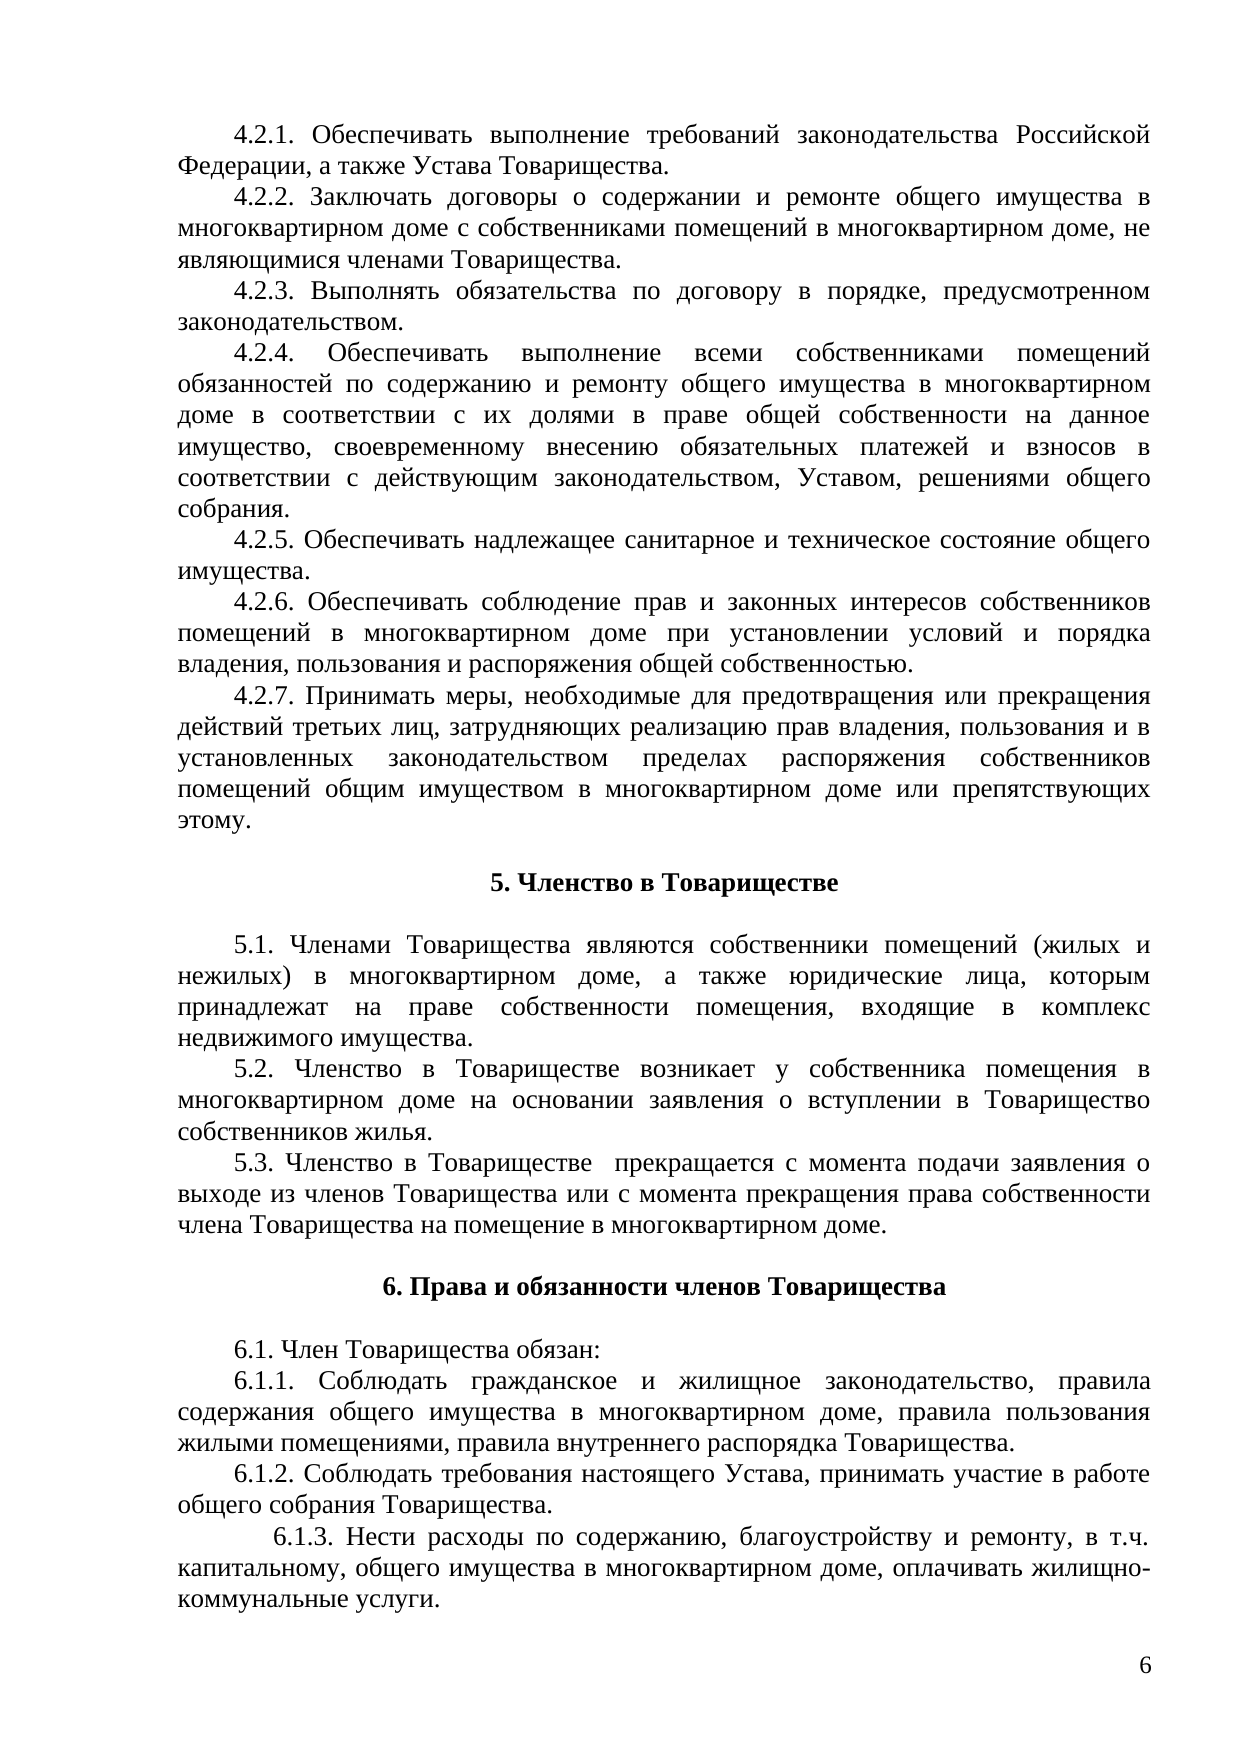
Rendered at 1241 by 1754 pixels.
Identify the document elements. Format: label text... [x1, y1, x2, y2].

text 4.2.2. Заключать договоры о содержании и ремонте общего имущества в многоквартирном доме с собственниками помещений в многоквартирном доме, не являющимися членами Товарищества. [177, 180, 1152, 274]
text 4.2.1. Обеспечивать выполнение требований законодательства Российской Федерации, а также Устава Товарищества. [177, 118, 1152, 180]
text 6.1.3. Нести расходы по содержанию, благоустройству и ремонту, в т.ч. капитальному, общего имущества в многоквартирном доме, оплачивать жилищно-коммунальные услуги. [177, 1520, 1152, 1613]
text 6.1.1. Соблюдать гражданское и жилищное законодательство, правила содержания общего имущества в многоквартирном доме, правила пользования жилыми помещениями, правила внутреннего распорядка Товарищества. [177, 1364, 1152, 1457]
text 4.2.6. Обеспечивать соблюдение прав и законных интересов собственников помещений в многоквартирном доме при установлении условий и порядка владения, пользования и распоряжения общей собственностью. [177, 585, 1152, 679]
text 5.3. Членство в Товариществе прекращается с момента подачи заявления о выходе из членов Товарищества или с момента прекращения права собственности члена Товарищества на помещение в многоквартирном доме. [177, 1146, 1152, 1239]
text 5. Членство в Товариществе [177, 866, 1152, 897]
text 5.2. Членство в Товариществе возникает у собственника помещения в многоквартирном доме на основании заявления о вступлении в Товарищество собственников жилья. [177, 1052, 1152, 1146]
text 4.2.5. Обеспечивать надлежащее санитарное и техническое состояние общего имущества. [177, 523, 1152, 585]
text 5.1. Членами Товарищества являются собственники помещений (жилых и нежилых) в многоквартирном доме, а также юридические лица, которым принадлежат на праве собственности помещения, входящие в комплекс недвижимого имущества. [177, 928, 1152, 1052]
text 4.2.4. Обеспечивать выполнение всеми собственниками помещений обязанностей по содержанию и ремонту общего имущества в многоквартирном доме в соответствии с их долями в праве общей собственности на данное имущество, своевременному внесению обязательных платежей и взносов в соответствии с действующим законодательством, Уставом, решениями общего собрания. [177, 336, 1152, 523]
text 4.2.3. Выполнять обязательства по договору в порядке, предусмотренном законодательством. [177, 274, 1152, 336]
text 6.1.2. Соблюдать требования настоящего Устава, принимать участие в работе общего собрания Товарищества. [177, 1457, 1152, 1520]
text 6.1. Член Товарищества обязан: [177, 1333, 1152, 1364]
text 4.2.7. Принимать меры, необходимые для предотвращения или прекращения действий третьих лиц, затрудняющих реализацию прав владения, пользования и в установленных законодательством пределах распоряжения собственников помещений общим имуществом в многоквартирном доме или препятствующих этому. [177, 679, 1152, 834]
text 6. Права и обязанности членов Товарищества [177, 1271, 1152, 1302]
